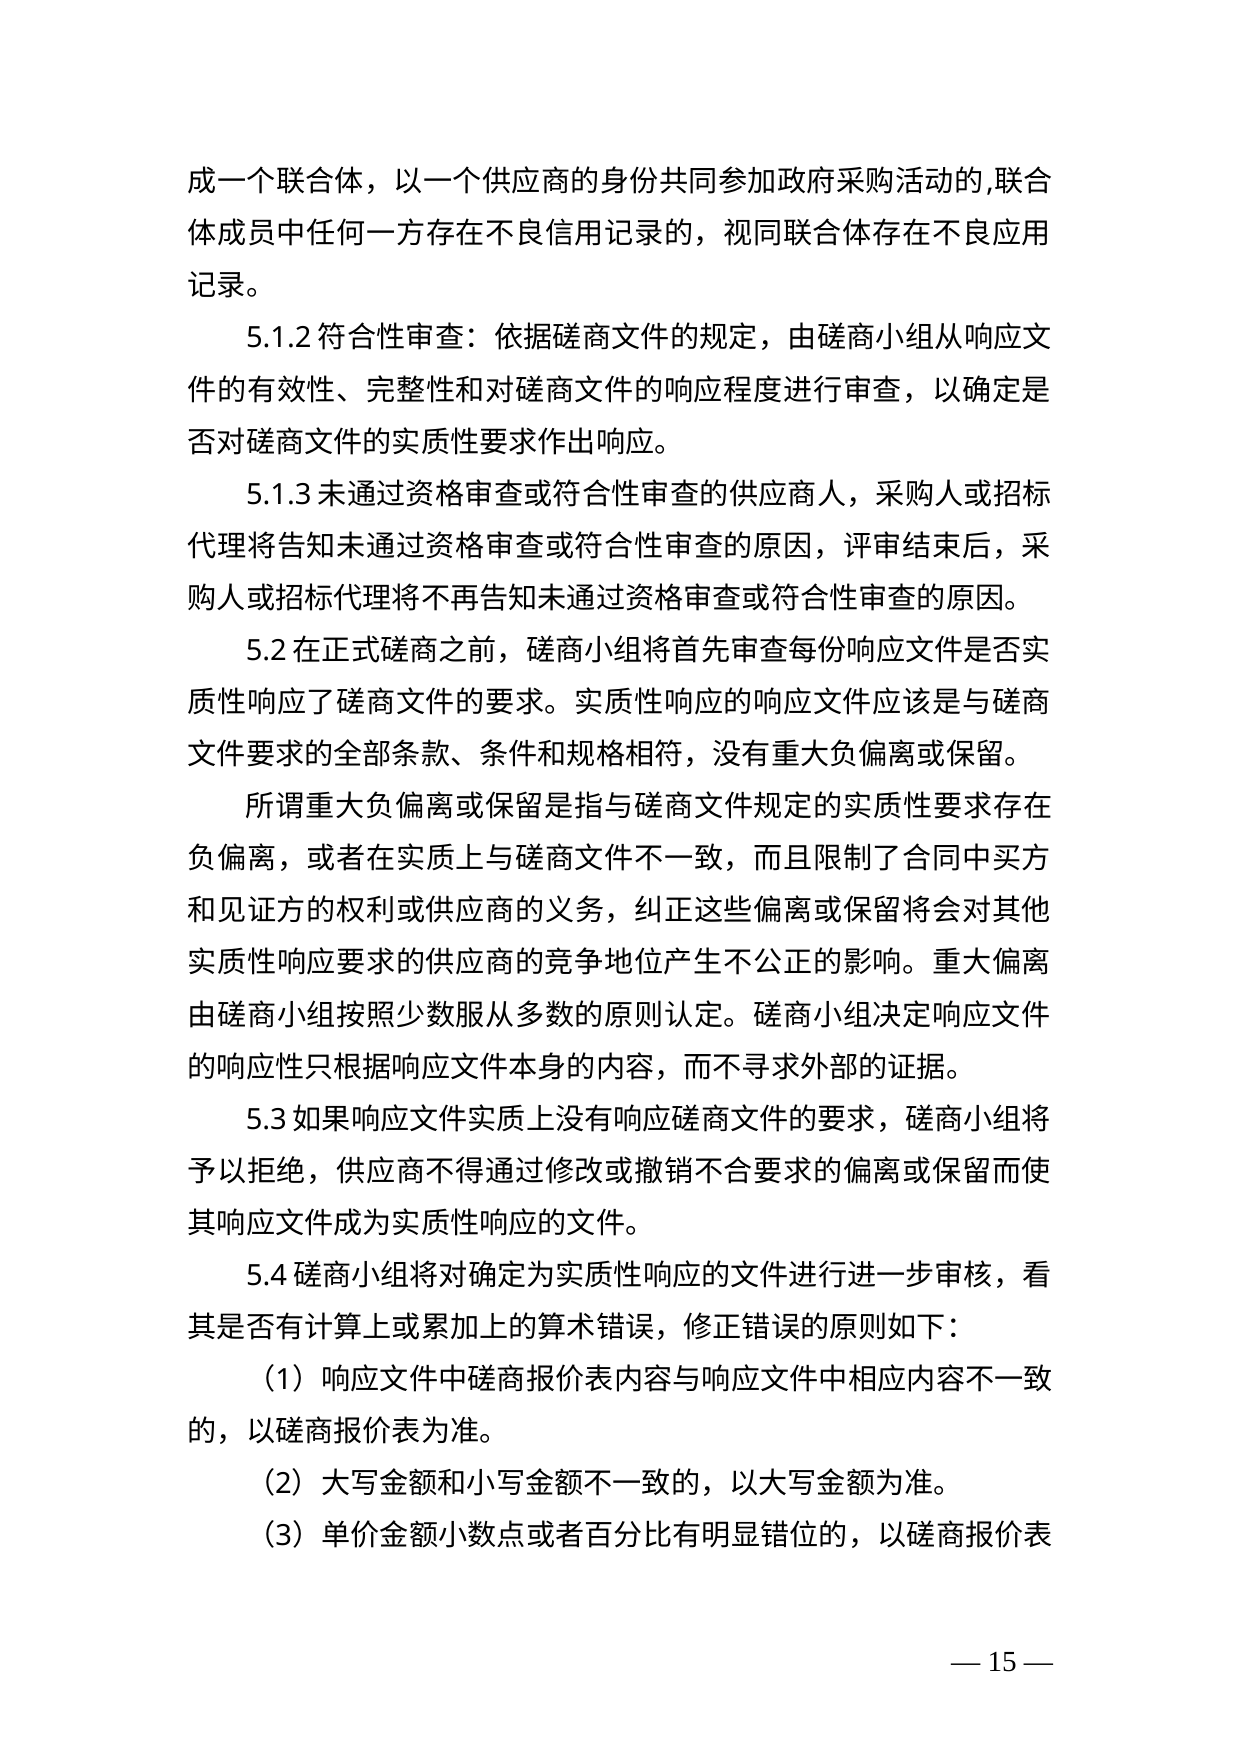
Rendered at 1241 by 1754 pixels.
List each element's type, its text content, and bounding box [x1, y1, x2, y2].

text 5.2在正式磋商之前，磋商小组将首先审查每份响应文件是否实质性响应了磋商文件的要求。实质性响应的响应文件应该是与磋商文件要求的全部条款、条件和规格相符，没有重大负偏离或保留。 [187, 619, 1053, 775]
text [187, 1504, 1053, 1556]
text 5.1.2符合性审查：依据磋商文件的规定，由磋商小组从响应文件的有效性、完整性和对磋商文件的响应程度进行审查，以确定是否对磋商文件的实质性要求作出响应。 [187, 306, 1053, 462]
text 5.3如果响应文件实质上没有响应磋商文件的要求，磋商小组将予以拒绝，供应商不得通过修改或撤销不合要求的偏离或保留而使其响应文件成为实质性响应的文件。 [187, 1087, 1053, 1244]
text （1）响应文件中磋商报价表内容与响应文件中相应内容不一致的，以磋商报价表为准。 [187, 1348, 1053, 1452]
text 所谓重大负偏离或保留是指与磋商文件规定的实质性要求存在负偏离，或者在实质上与磋商文件不一致，而且限制了合同中买方和见证方的权利或供应商的义务，纠正这些偏离或保留将会对其他实质性响应要求的供应商的竞争地位产生不公正的影响。重大偏离由磋商小组按照少数服从多数的原则认定。磋商小组决定响应文件的响应性只根据响应文件本身的内容，而不寻求外部的证据。 [187, 775, 1053, 1087]
text 5.1.3未通过资格审查或符合性审查的供应商人，采购人或招标代理将告知未通过资格审查或符合性审查的原因，评审结束后，采购人或招标代理将不再告知未通过资格审查或符合性审查的原因。 [187, 462, 1053, 619]
text 5.4磋商小组将对确定为实质性响应的文件进行进一步审核，看其是否有计算上或累加上的算术错误，修正错误的原则如下： [187, 1244, 1053, 1348]
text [187, 150, 1053, 306]
text （2）大写金额和小写金额不一致的，以大写金额为准。 [187, 1452, 1053, 1504]
